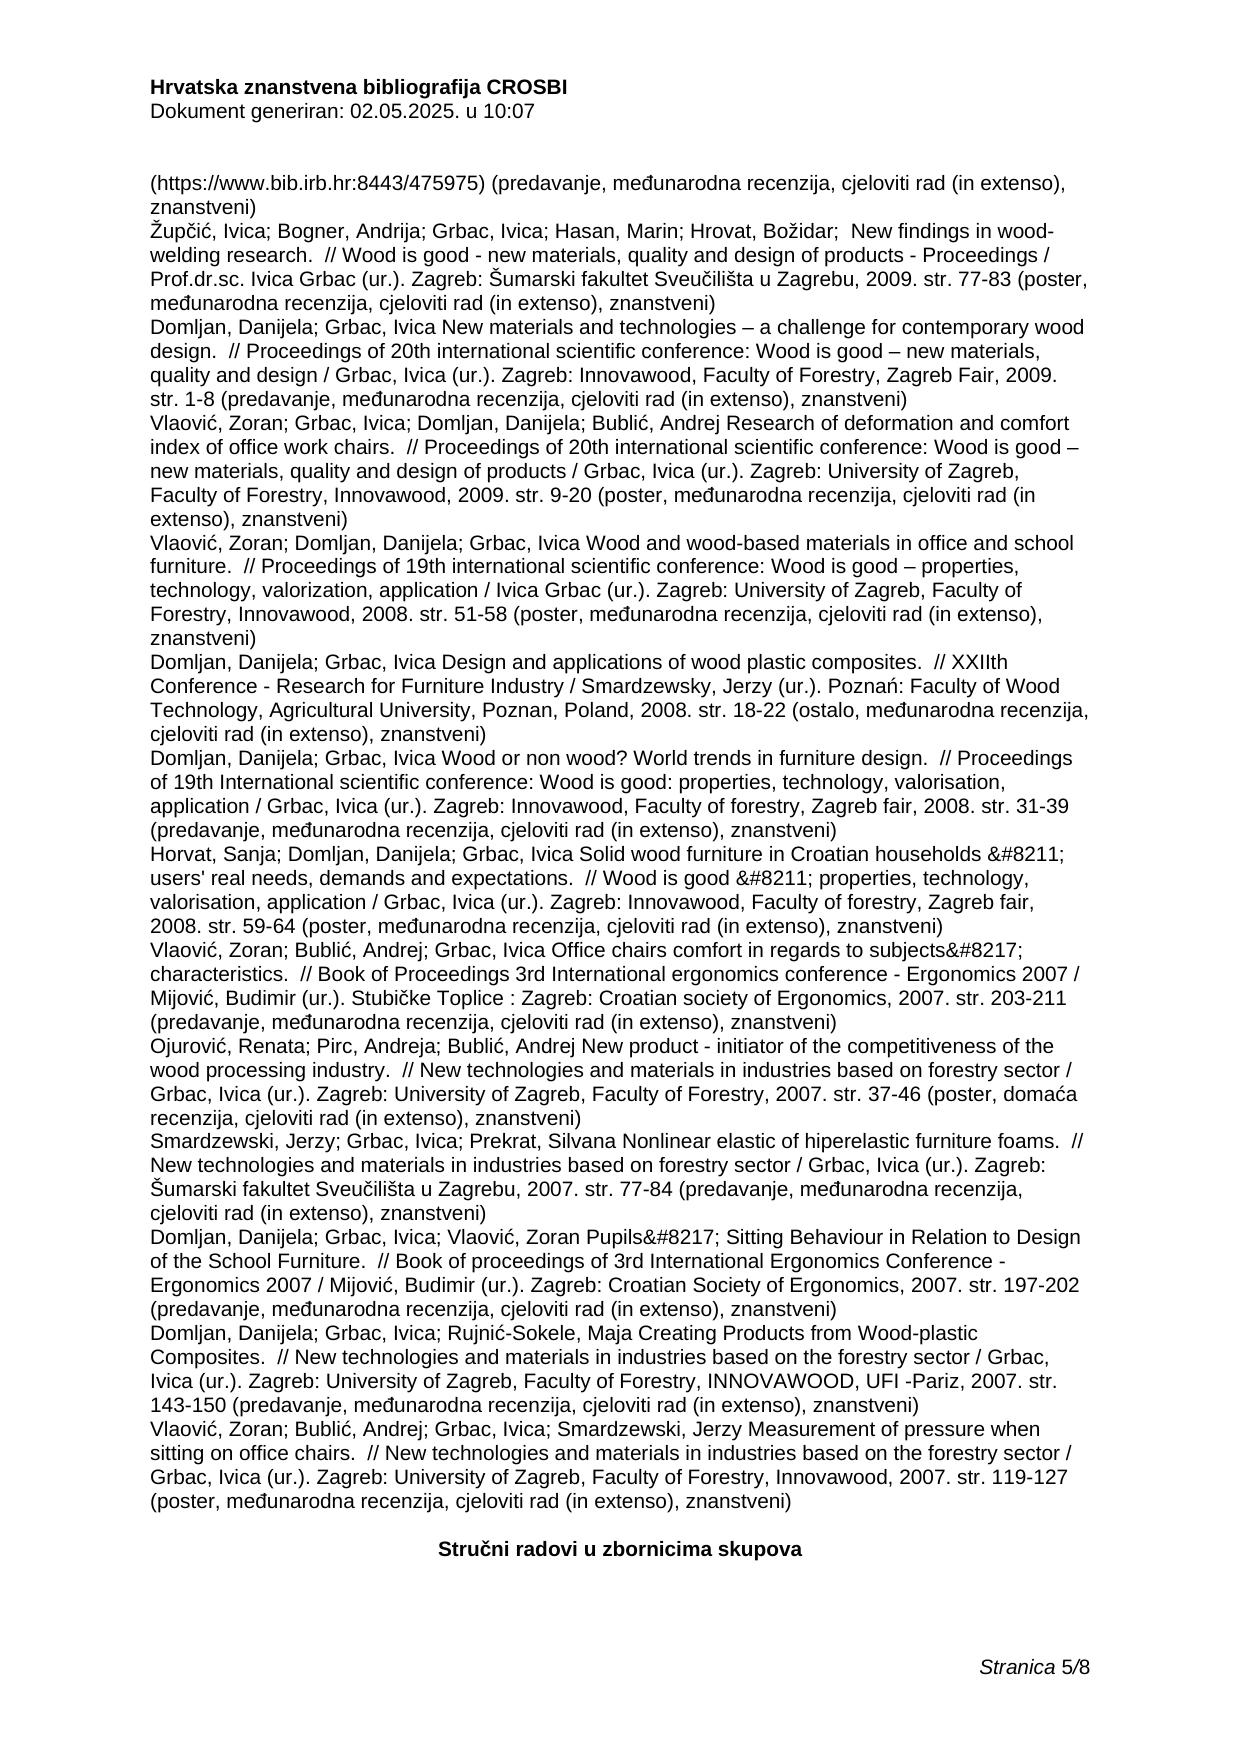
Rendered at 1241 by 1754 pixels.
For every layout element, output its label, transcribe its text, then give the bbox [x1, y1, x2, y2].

subtitle Stručni radovi u zbornicima skupova [150, 1537, 1090, 1561]
text Vlaović, Zoran; Domljan, Danijela; Grbac, Ivica [150, 530, 1090, 650]
text Horvat, Sanja; Domljan, Danijela; Grbac, Ivica [150, 842, 1090, 938]
text Vlaović, Zoran; Bublić, Andrej; Grbac, Ivica; Smardzewski, Jerzy [150, 1417, 1090, 1513]
text Domljan, Danijela; Grbac, Ivica [150, 746, 1090, 842]
text Ojurović, Renata; Pirc, Andreja; Bublić, Andrej [150, 1033, 1090, 1129]
text Vlaović, Zoran; Grbac, Ivica; Domljan, Danijela; Bublić, Andrej [150, 411, 1090, 530]
text Domljan, Danijela; Grbac, Ivica; Rujnić-Sokele, Maja [150, 1321, 1090, 1417]
text Smardzewski, Jerzy; Grbac, Ivica; Prekrat, Silvana [150, 1129, 1090, 1225]
text Domljan, Danijela; Grbac, Ivica; Vlaović, Zoran [150, 1225, 1090, 1321]
text Domljan, Danijela; Grbac, Ivica [150, 315, 1090, 411]
text Župčić, Ivica; Bogner, Andrija; Grbac, Ivica; Hasan, Marin; Hrovat, Božidar; [150, 219, 1090, 315]
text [150, 171, 1090, 219]
text Vlaović, Zoran; Bublić, Andrej; Grbac, Ivica [150, 938, 1090, 1033]
text Domljan, Danijela; Grbac, Ivica [150, 650, 1090, 746]
